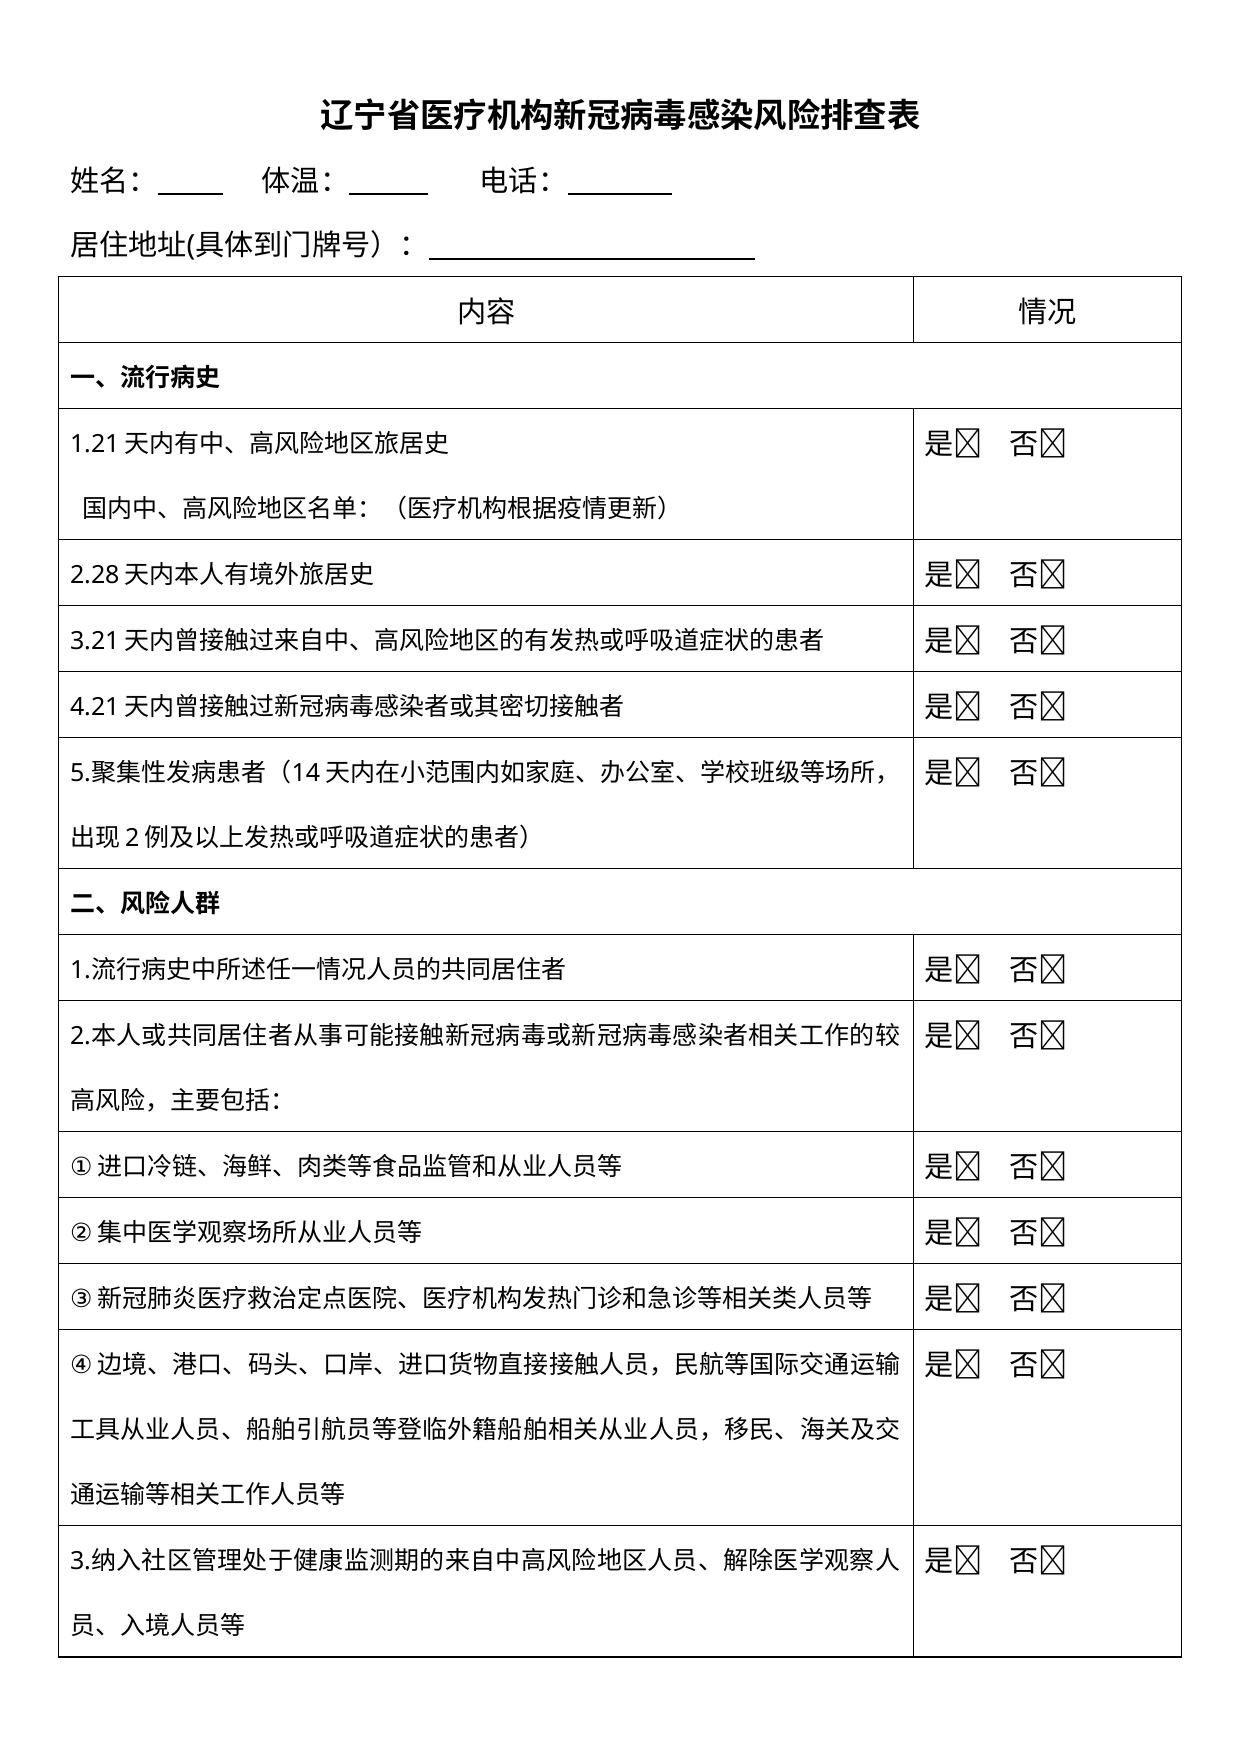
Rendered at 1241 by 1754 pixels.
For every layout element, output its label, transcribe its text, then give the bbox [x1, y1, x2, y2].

table_cell 5.聚集性发病患者（14天内在小范围内如家庭、办公室、学校班级等场所，出现2例及以上发热或呼吸道症状的患者） [59, 738, 913, 868]
text 居住地址(具体到门牌号）： [70, 211, 1171, 276]
table_cell 3.21天内曾接触过来自中、高风险地区的有发热或呼吸道症状的患者 [59, 606, 913, 671]
table_cell 是 否 [914, 738, 1181, 868]
table_header 情况 [914, 277, 1181, 342]
table_cell 3.纳入社区管理处于健康监测期的来自中高风险地区人员、解除医学观察人员、入境人员等 [59, 1526, 913, 1656]
table_cell 一、流行病史 [59, 343, 1181, 408]
table_cell ②集中医学观察场所从业人员等 [59, 1198, 913, 1263]
table_cell ③新冠肺炎医疗救治定点医院、医疗机构发热门诊和急诊等相关类人员等 [59, 1264, 913, 1329]
table_cell 是 否 [914, 1264, 1181, 1329]
text 辽宁省医疗机构新冠病毒感染风险排查表 [70, 81, 1171, 146]
table_header 内容 [59, 277, 913, 342]
table_cell 二、风险人群 [59, 869, 1181, 934]
table_cell 1.21天内有中、高风险地区旅居史 国内中、高风险地区名单：（医疗机构根据疫情更新） [59, 409, 913, 539]
table_cell 是 否 [914, 1198, 1181, 1263]
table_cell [59, 1330, 913, 1525]
table_cell 是 否 [914, 1132, 1181, 1197]
table_cell 是 否 [914, 935, 1181, 1000]
table_cell 是 否 [914, 606, 1181, 671]
table_cell 是 否 [914, 1330, 1181, 1525]
table_cell 1.流行病史中所述任一情况人员的共同居住者 [59, 935, 913, 1000]
table_cell ①进口冷链、海鲜、肉类等食品监管和从业人员等 [59, 1132, 913, 1197]
table_cell 4.21天内曾接触过新冠病毒感染者或其密切接触者 [59, 672, 913, 737]
table_cell 是 否 [914, 409, 1181, 539]
table_cell 是 否 [914, 1526, 1181, 1656]
table_cell 是 否 [914, 672, 1181, 737]
table_cell 2.本人或共同居住者从事可能接触新冠病毒或新冠病毒感染者相关工作的较高风险，主要包括： [59, 1001, 913, 1131]
text 姓名： 体温： 电话： [70, 146, 1171, 211]
table_cell 2.28天内本人有境外旅居史 [59, 540, 913, 605]
table_cell 是 否 [914, 540, 1181, 605]
table_cell 是 否 [914, 1001, 1181, 1131]
